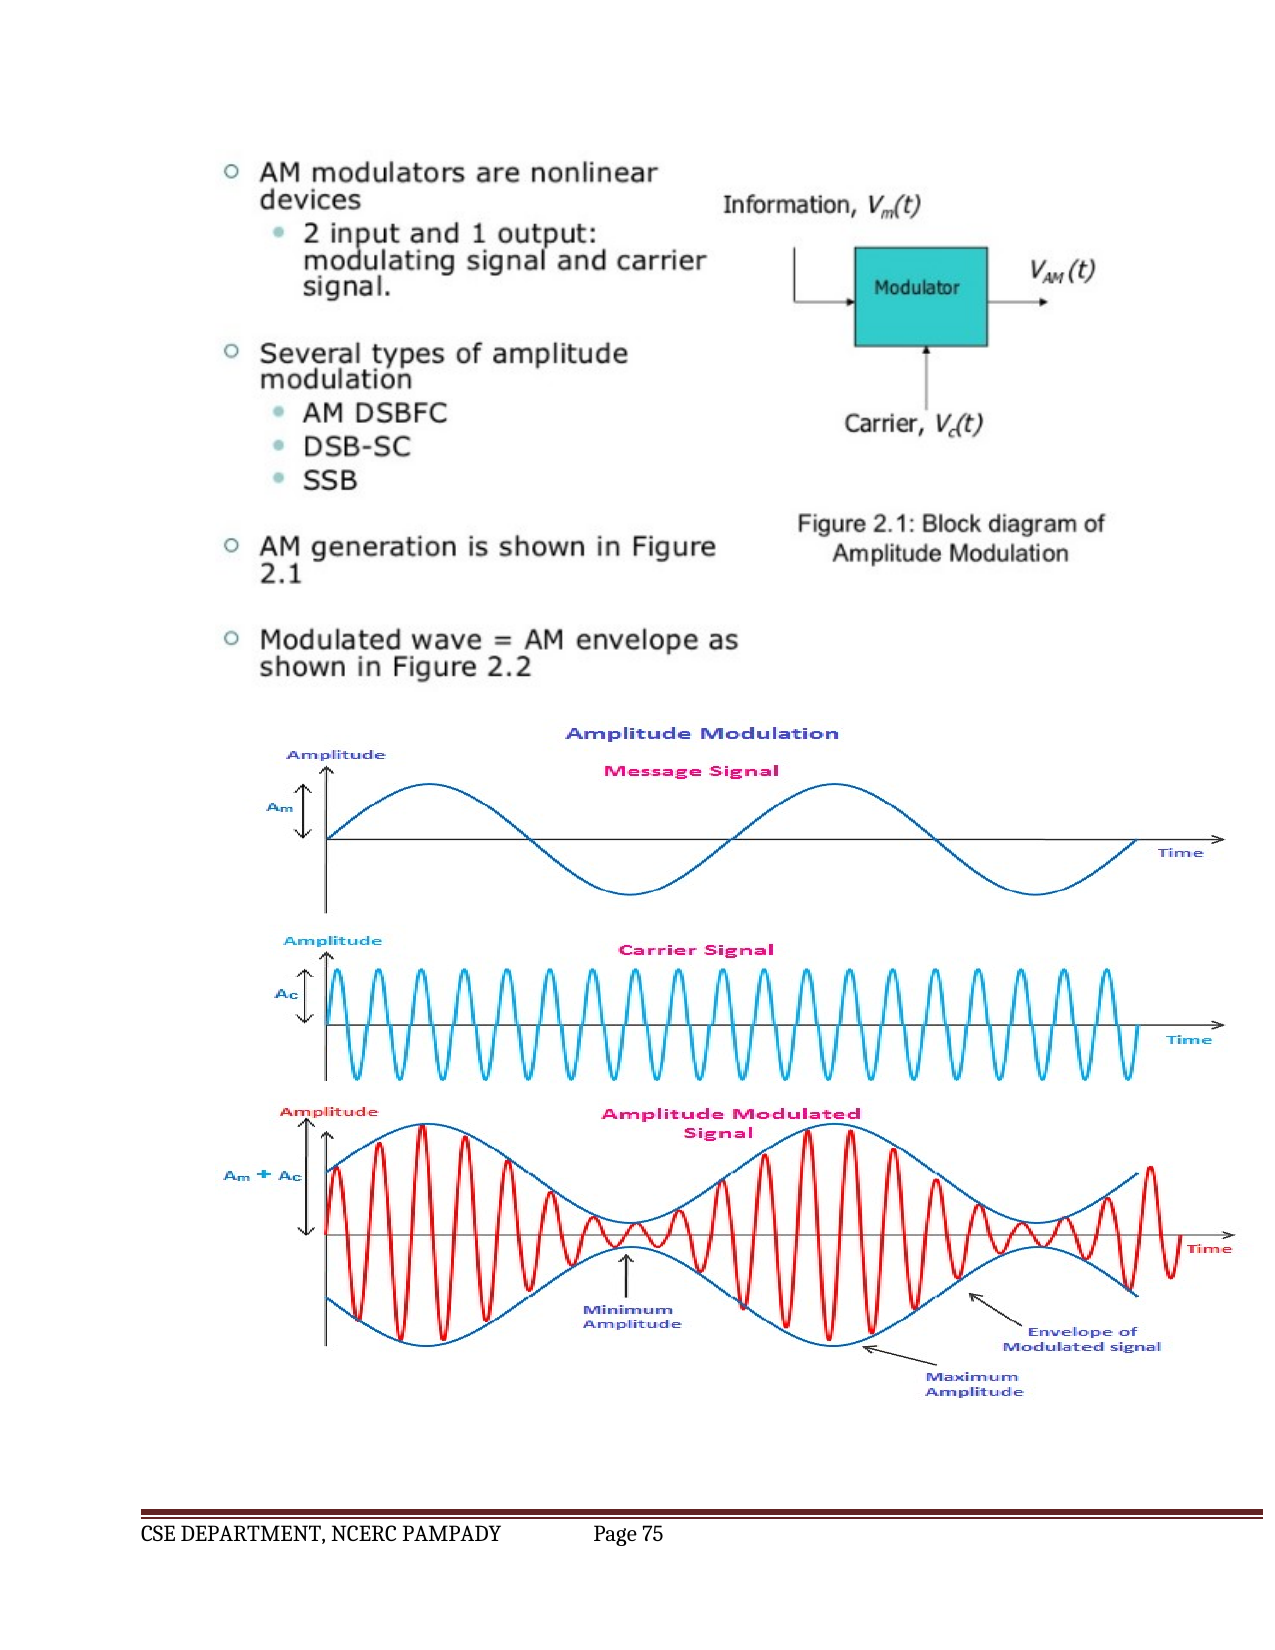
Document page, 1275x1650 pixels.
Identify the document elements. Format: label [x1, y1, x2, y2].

picture [215, 719, 1254, 1406]
picture [215, 149, 1121, 692]
